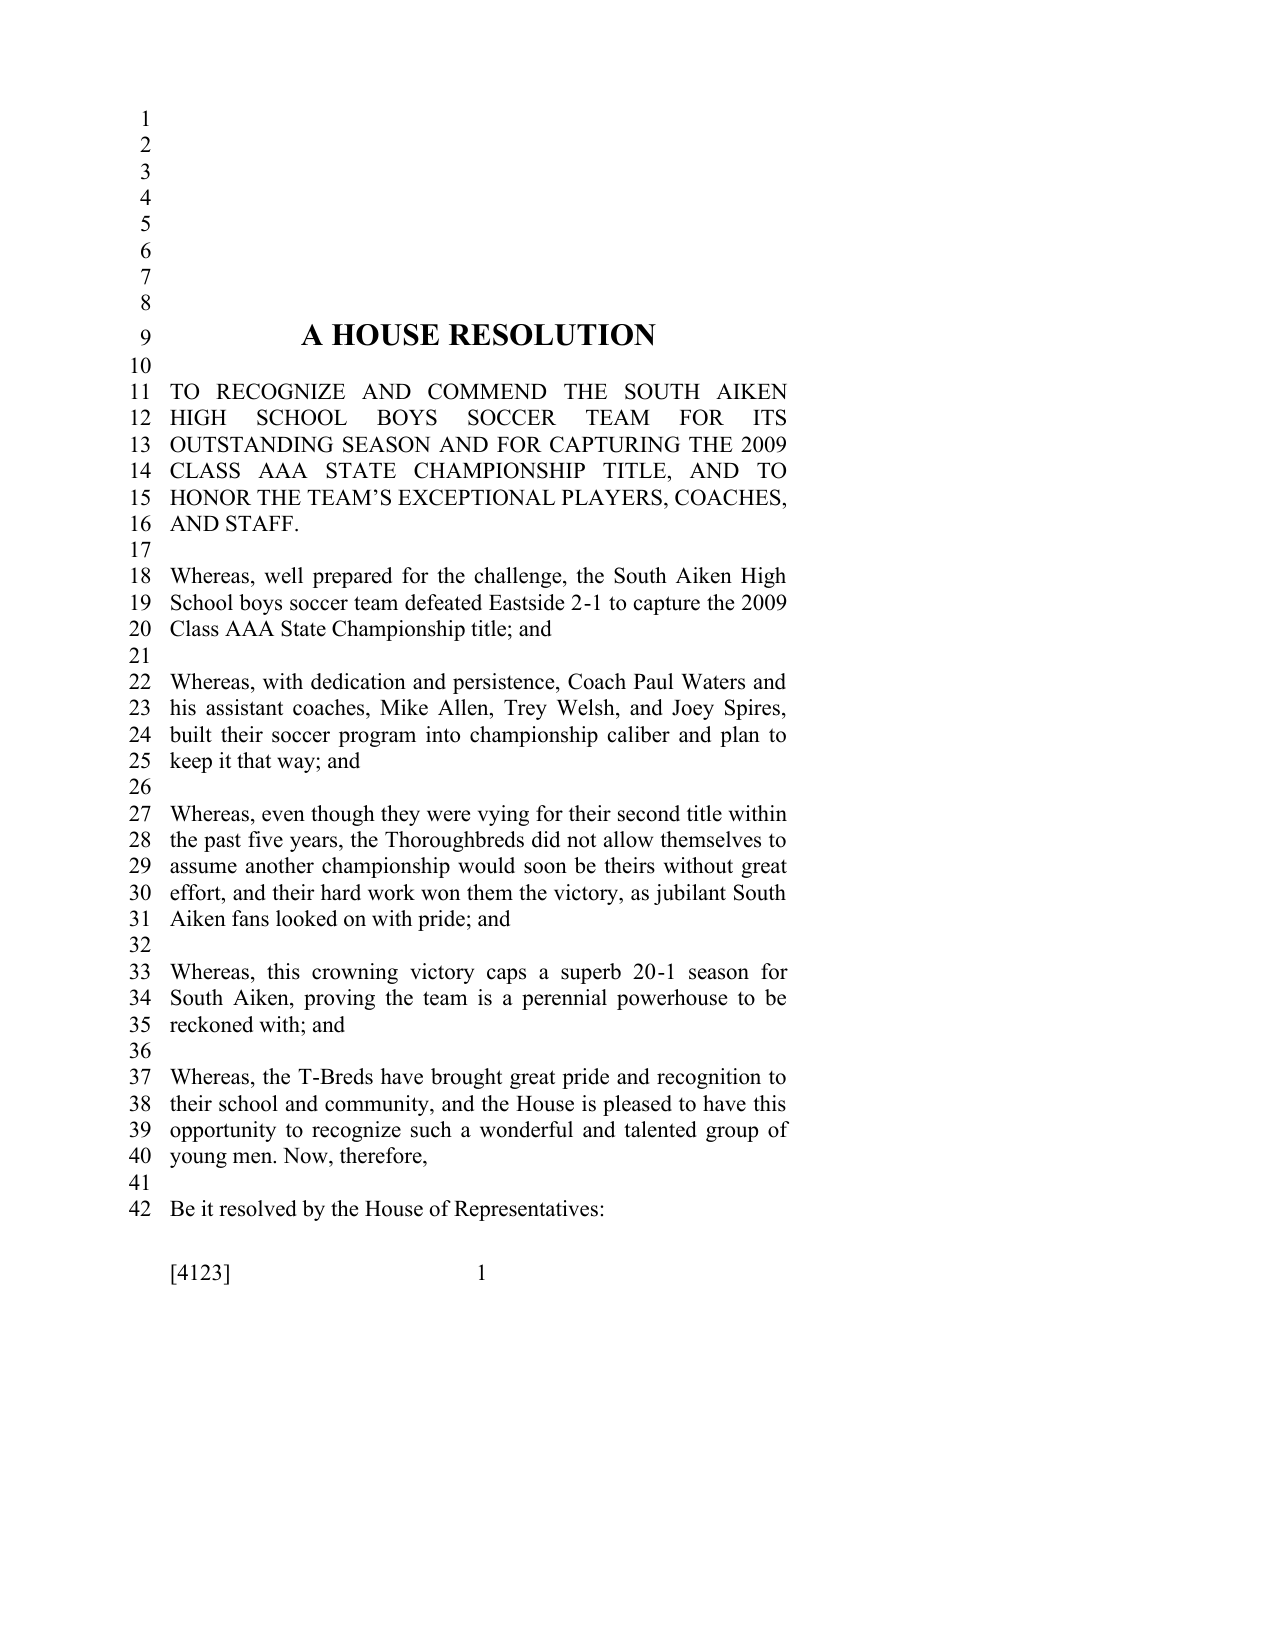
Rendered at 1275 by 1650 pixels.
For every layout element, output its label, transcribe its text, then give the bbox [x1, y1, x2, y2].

text A HOUSE RESOLUTION [169, 316, 787, 352]
text Whereas, with dedication and persistence, Coach Paul Waters and his assistant coaches, Mike Allen, Trey Welsh, and Joey Spires, built their soccer program into championship caliber and plan to keep it that way; and [169, 668, 787, 773]
text Whereas, this crowning victory caps a superb 20-1 season for South Aiken, proving the team is a perennial powerhouse to be reckoned with; and [169, 958, 787, 1037]
text Whereas, well prepared for the challenge, the South Aiken High School boys soccer team defeated Eastside 2-1 to capture the 2009 Class AAA State Championship title; and [169, 563, 787, 642]
text TO RECOGNIZE AND COMMEND THE SOUTH AIKEN HIGH SCHOOL BOYS SOCCER TEAM FOR ITS OUTSTANDING SEASON AND FOR CAPTURING THE 2009 CLASS AAA STATE CHAMPIONSHIP TITLE, AND TO HONOR THE TEAM’S EXCEPTIONAL PLAYERS, COACHES, AND STAFF. [169, 378, 787, 536]
text Whereas, even though they were vying for their second title within the past five years, the Thoroughbreds did not allow themselves to assume another championship would soon be theirs without great effort, and their hard work won them the victory, as jubilant South Aiken fans looked on with pride; and [169, 800, 787, 932]
text Whereas, the T-Breds have brought great pride and recognition to their school and community, and the House is pleased to have this opportunity to recognize such a wonderful and talented group of young men. Now, therefore, [169, 1063, 787, 1169]
text Be it resolved by the House of Representatives: [169, 1195, 787, 1221]
